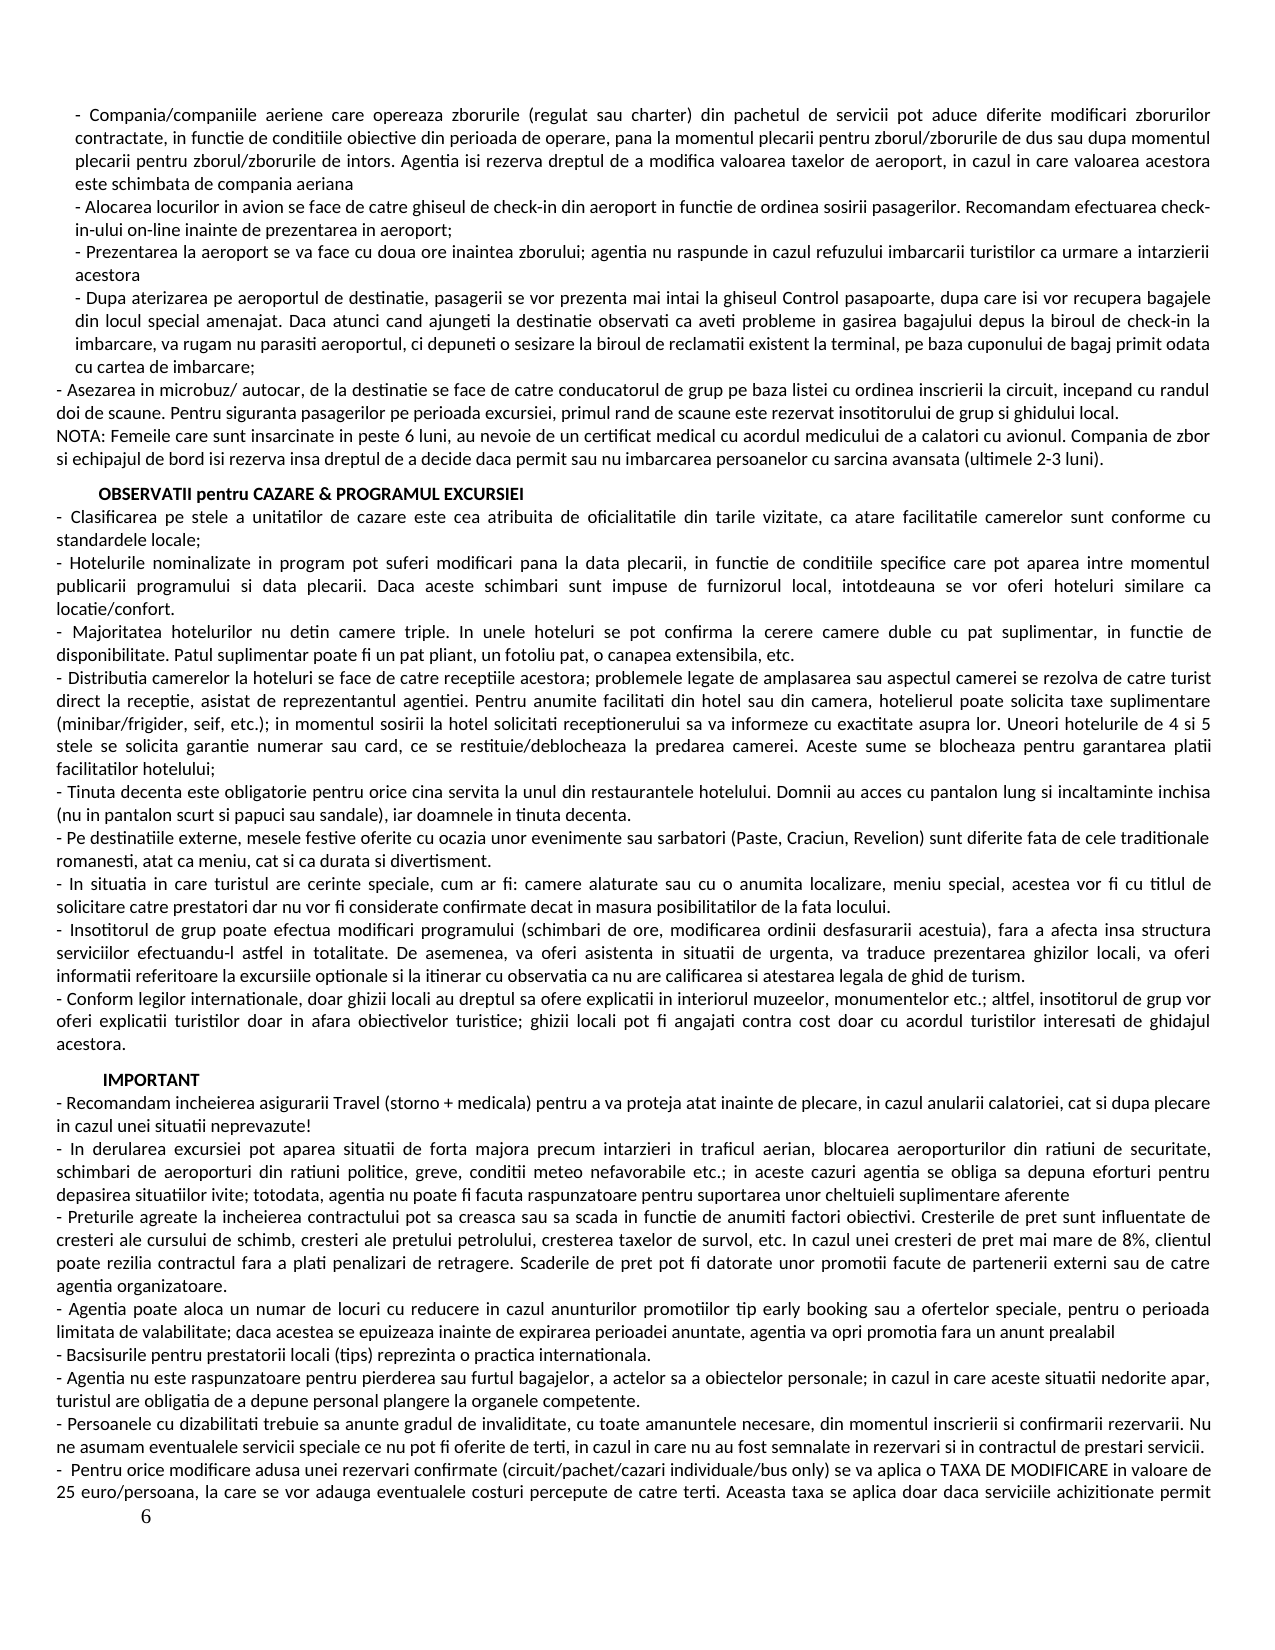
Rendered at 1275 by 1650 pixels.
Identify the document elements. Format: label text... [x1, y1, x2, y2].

list - Compania/companiile aeriene care opereaza zborurile (regulat sau charter) din pachetul de servicii pot aduce diferite modificari zborurilor contractate, in functie de conditiile obiective din perioada de operare, pana la momentul plecarii pentru zborul/zborurile de dus sau dupa momentul plecarii pentru zborul/zborurile de intors. Agentia isi rezerva dreptul de a modifica valoarea taxelor de aeroport, in cazul in care valoarea acestora este schimbata de compania aeriana [75, 103, 1213, 195]
list - In situatia in care turistul are cerinte speciale, cum ar fi: camere alaturate sau cu o anumita localizare, meniu special, acestea vor fi cu titlul de solicitare catre prestatori dar nu vor fi considerate confirmate decat in masura posibilitatilor de la fata locului. [56, 872, 1213, 918]
list - Bacsisurile pentru prestatorii locali (tips) reprezinta o practica internationala. [56, 1343, 1213, 1366]
list - Alocarea locurilor in avion se face de catre ghiseul de check-in din aeroport in functie de ordinea sosirii pasagerilor. Recomandam efectuarea check-in-ului on-line inainte de prezentarea in aeroport; [75, 195, 1213, 241]
list OBSERVATII pentru CAZARE & PROGRAMUL EXCURSIEI [56, 482, 1213, 505]
list - Agentia poate aloca un numar de locuri cu reducere in cazul anunturilor promotiilor tip early booking sau a ofertelor speciale, pentru o perioada limitata de valabilitate; daca acestea se epuizeaza inainte de expirarea perioadei anuntate, agentia va opri promotia fara un anunt prealabil [56, 1297, 1213, 1343]
list NOTA: Femeile care sunt insarcinate in peste 6 luni, au nevoie de un certificat medical cu acordul medicului de a calatori cu avionul. Compania de zbor si echipajul de bord isi rezerva insa dreptul de a decide daca permit sau nu imbarcarea persoanelor cu sarcina avansata (ultimele 2-3 luni). [56, 424, 1213, 470]
list - Recomandam incheierea asigurarii Travel (storno + medicala) pentru a va proteja atat inainte de plecare, in cazul anularii calatoriei, cat si dupa plecare in cazul unei situatii neprevazute! [56, 1091, 1213, 1137]
list - Pe destinatiile externe, mesele festive oferite cu ocazia unor evenimente sau sarbatori (Paste, Craciun, Revelion) sunt diferite fata de cele traditionale romanesti, atat ca meniu, cat si ca durata si divertisment. [56, 826, 1213, 872]
list - Tinuta decenta este obligatorie pentru orice cina servita la unul din restaurantele hotelului. Domnii au acces cu pantalon lung si incaltaminte inchisa (nu in pantalon scurt si papuci sau sandale), iar doamnele in tinuta decenta. [56, 780, 1213, 826]
list - Hotelurile nominalizate in program pot suferi modificari pana la data plecarii, in functie de conditiile specifice care pot aparea intre momentul publicarii programului si data plecarii. Daca aceste schimbari sunt impuse de furnizorul local, intotdeauna se vor oferi hoteluri similare ca locatie/confort. [56, 551, 1213, 620]
list - Insotitorul de grup poate efectua modificari programului (schimbari de ore, modificarea ordinii desfasurarii acestuia), fara a afecta insa structura serviciilor efectuandu-l astfel in totalitate. De asemenea, va oferi asistenta in situatii de urgenta, va traduce prezentarea ghizilor locali, va oferi informatii referitoare la excursiile optionale si la itinerar cu observatia ca nu are calificarea si atestarea legala de ghid de turism. [56, 918, 1213, 987]
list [56, 1458, 1213, 1503]
list - Conform legilor internationale, doar ghizii locali au dreptul sa ofere explicatii in interiorul muzeelor, monumentelor etc.; altfel, insotitorul de grup vor oferi explicatii turistilor doar in afara obiectivelor turistice; ghizii locali pot fi angajati contra cost doar cu acordul turistilor interesati de ghidajul acestora. [56, 987, 1213, 1055]
list - Asezarea in microbuz/ autocar, de la destinatie se face de catre conducatorul de grup pe baza listei cu ordinea inscrierii la circuit, incepand cu randul doi de scaune. Pentru siguranta pasagerilor pe perioada excursiei, primul rand de scaune este rezervat insotitorului de grup si ghidului local. [56, 378, 1213, 424]
list - Agentia nu este raspunzatoare pentru pierderea sau furtul bagajelor, a actelor sa a obiectelor personale; in cazul in care aceste situatii nedorite apar, turistul are obligatia de a depune personal plangere la organele competente. [56, 1366, 1213, 1412]
list - Preturile agreate la incheierea contractului pot sa creasca sau sa scada in functie de anumiti factori obiectivi. Cresterile de pret sunt influentate de cresteri ale cursului de schimb, cresteri ale pretului petrolului, cresterea taxelor de survol, etc. In cazul unei cresteri de pret mai mare de 8%, clientul poate rezilia contractul fara a plati penalizari de retragere. Scaderile de pret pot fi datorate unor promotii facute de partenerii externi sau de catre agentia organizatoare. [56, 1206, 1213, 1297]
list - Majoritatea hotelurilor nu detin camere triple. In unele hoteluri se pot confirma la cerere camere duble cu pat suplimentar, in functie de disponibilitate. Patul suplimentar poate fi un pat pliant, un fotoliu pat, o canapea extensibila, etc. [56, 620, 1213, 666]
list - Persoanele cu dizabilitati trebuie sa anunte gradul de invaliditate, cu toate amanuntele necesare, din momentul inscrierii si confirmarii rezervarii. Nu ne asumam eventualele servicii speciale ce nu pot fi oferite de terti, in cazul in care nu au fost semnalate in rezervari si in contractul de prestari servicii. [56, 1412, 1213, 1458]
list - In derularea excursiei pot aparea situatii de forta majora precum intarzieri in traficul aerian, blocarea aeroporturilor din ratiuni de securitate, schimbari de aeroporturi din ratiuni politice, greve, conditii meteo nefavorabile etc.; in aceste cazuri agentia se obliga sa depuna eforturi pentru depasirea situatiilor ivite; totodata, agentia nu poate fi facuta raspunzatoare pentru suportarea unor cheltuieli suplimentare aferente [56, 1137, 1213, 1206]
list - Dupa aterizarea pe aeroportul de destinatie, pasagerii se vor prezenta mai intai la ghiseul Control pasapoarte, dupa care isi vor recupera bagajele din locul special amenajat. Daca atunci cand ajungeti la destinatie observati ca aveti probleme in gasirea bagajului depus la biroul de check-in la imbarcare, va rugam nu parasiti aeroportul, ci depuneti o sesizare la biroul de reclamatii existent la terminal, pe baza cuponului de bagaj primit odata cu cartea de imbarcare; [75, 286, 1213, 378]
list - Prezentarea la aeroport se va face cu doua ore inaintea zborului; agentia nu raspunde in cazul refuzului imbarcarii turistilor ca urmare a intarzierii acestora [75, 241, 1213, 286]
list - Clasificarea pe stele a unitatilor de cazare este cea atribuita de oficialitatile din tarile vizitate, ca atare facilitatile camerelor sunt conforme cu standardele locale; [56, 505, 1213, 551]
list - Distributia camerelor la hoteluri se face de catre receptiile acestora; problemele legate de amplasarea sau aspectul camerei se rezolva de catre turist direct la receptie, asistat de reprezentantul agentiei. Pentru anumite facilitati din hotel sau din camera, hotelierul poate solicita taxe suplimentare (minibar/frigider, seif, etc.); in momentul sosirii la hotel solicitati receptionerului sa va informeze cu exactitate asupra lor. Uneori hotelurile de 4 si 5 stele se solicita garantie numerar sau card, ce se restituie/deblocheaza la predarea camerei. Aceste sume se blocheaza pentru garantarea platii facilitatilor hotelului; [56, 666, 1213, 780]
list IMPORTANT [56, 1068, 1213, 1091]
